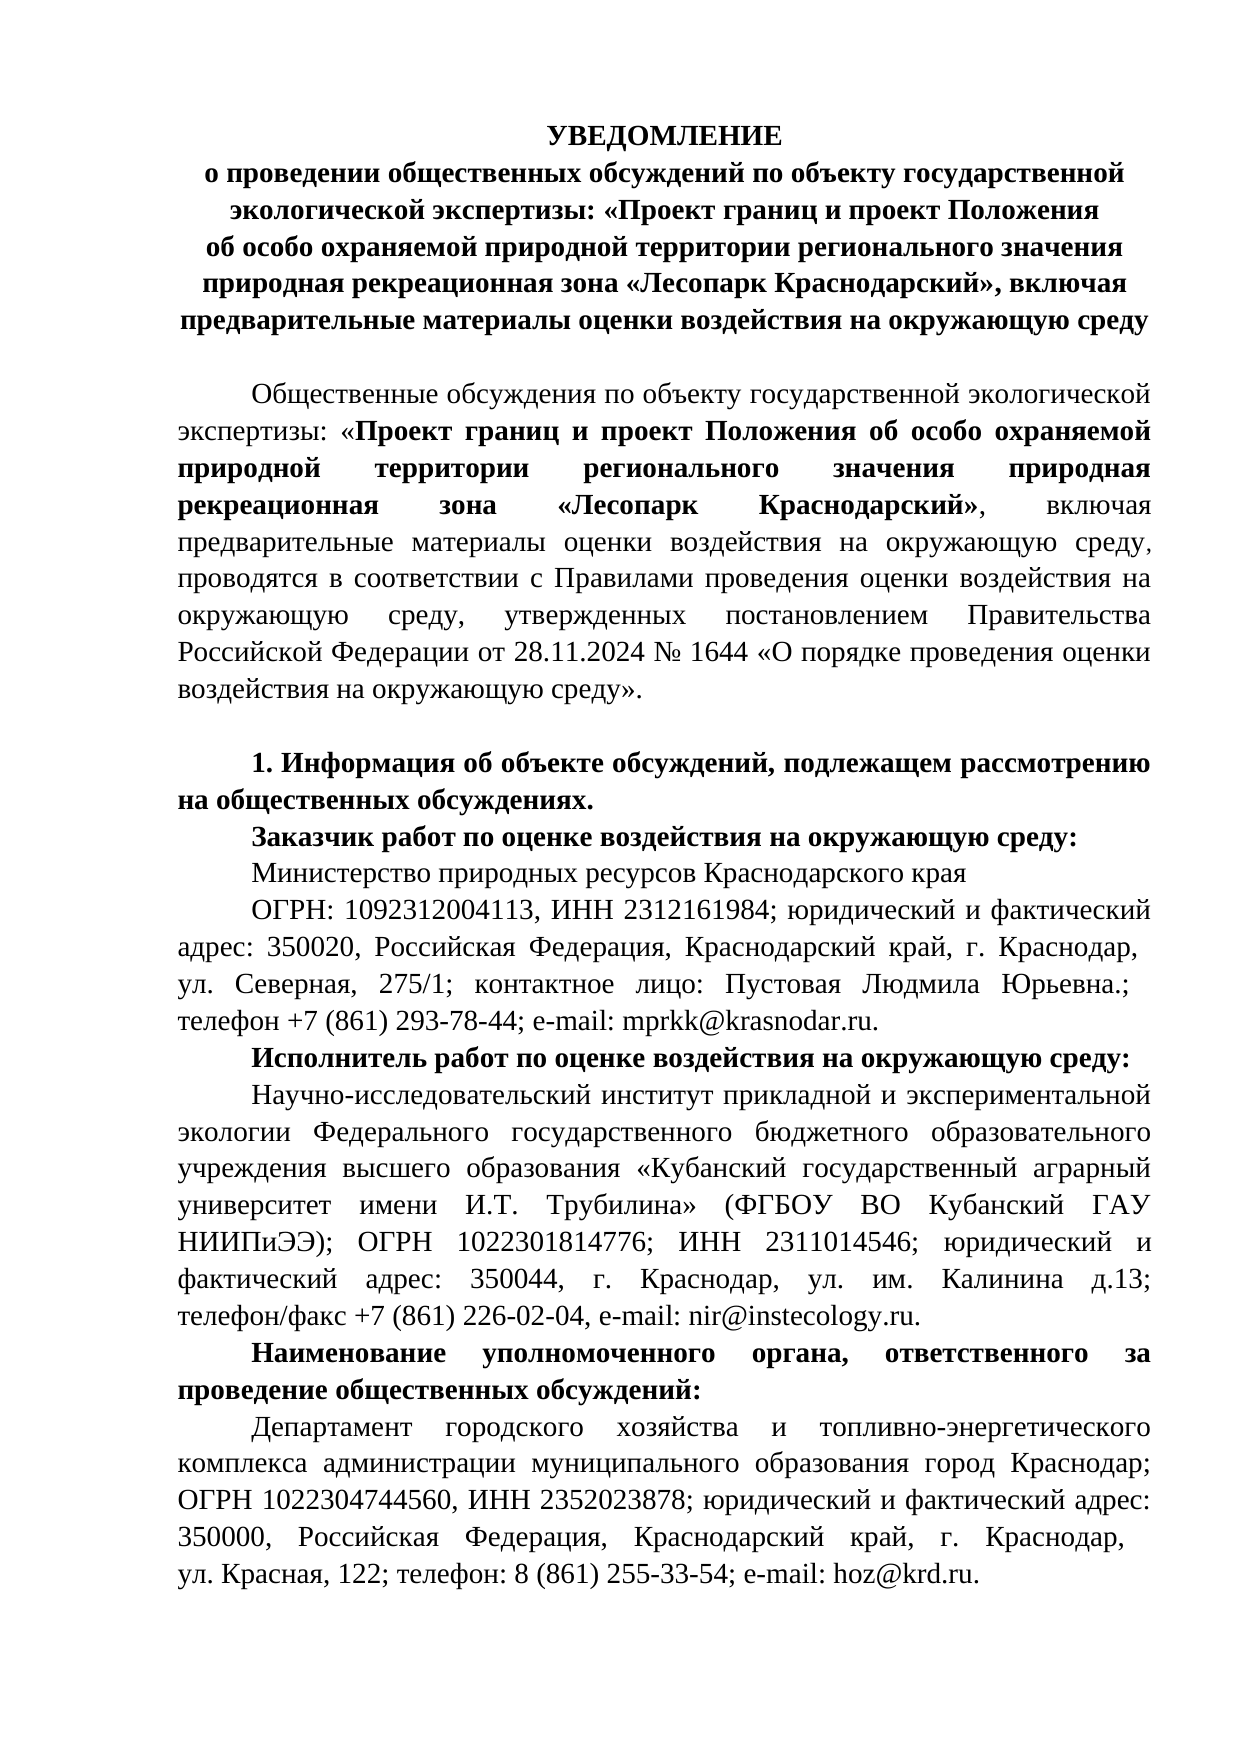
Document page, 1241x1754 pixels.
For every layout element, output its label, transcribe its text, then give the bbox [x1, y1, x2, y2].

text ОГРН: 1092312004113, ИНН 2312161984; юридический и фактический адрес: 350020, Российская Федерация, Краснодарский край, г. Краснодар, ул. Северная, 275/1; контактное лицо: Пустовая Людмила Юрьевна.; телефон +7 (861) 293-78-44; e-mail: mprkk@krasnodar.ru. [177, 892, 1152, 1037]
text Заказчик работ по оценке воздействия на окружающую среду: [177, 819, 1152, 852]
text 1. Информация об объекте обсуждений, подлежащем рассмотрению на общественных обсуждениях. [177, 745, 1152, 815]
text Общественные обсуждения по объекту государственной экологической экспертизы: «Проект границ и проект Положения об особо охраняемой природной территории регионального значения природная рекреационная зона «Лесопарк Краснодарский», включая предварительные материалы оценки воздействия на окружающую среду, проводятся в соответствии с Правилами проведения оценки воздействия на окружающую среду, утвержденных постановлением Правительства Российской Федерации от 28.11.2024 № 1644 «О порядке проведения оценки воздействия на окружающую среду». [177, 376, 1152, 705]
text Министерство природных ресурсов Краснодарского края [177, 856, 1152, 889]
text Научно-исследовательский институт прикладной и экспериментальной экологии Федерального государственного бюджетного образовательного учреждения высшего образования «Кубанский государственный аграрный университет имени И.Т. Трубилина» (ФГБОУ ВО Кубанский ГАУ НИИПиЭЭ); ОГРН 1022301814776; ИНН 2311014546; юридический и фактический адрес: 350044, г. Краснодар, ул. им. Калинина д.13; телефон/факс +7 (861) 226-02-04, e-mail: nir@instecology.ru. [177, 1077, 1152, 1332]
text Наименование уполномоченного органа, ответственного за проведение общественных обсуждений: [177, 1335, 1152, 1405]
text об особо охраняемой природной территории регионального значения природная рекреационная зона «Лесопарк Краснодарский», включая предварительные материалы оценки воздействия на окружающую среду [177, 229, 1152, 336]
text УВЕДОМЛЕНИЕ [177, 118, 1152, 152]
text о проведении общественных обсуждений по объекту государственной экологической экспертизы: «Проект границ и проект Положения [177, 155, 1152, 225]
text Исполнитель работ по оценке воздействия на окружающую среду: [177, 1040, 1152, 1073]
text Департамент городского хозяйства и топливно-энергетического комплекса администрации муниципального образования город Краснодар; ОГРН 1022304744560, ИНН 2352023878; юридический и фактический адрес: 350000, Российская Федерация, Краснодарский край, г. Краснодар, ул. Красная, 122; телефон: 8 (861) 255-33-54; e-mail: hoz@krd.ru. [177, 1409, 1152, 1590]
